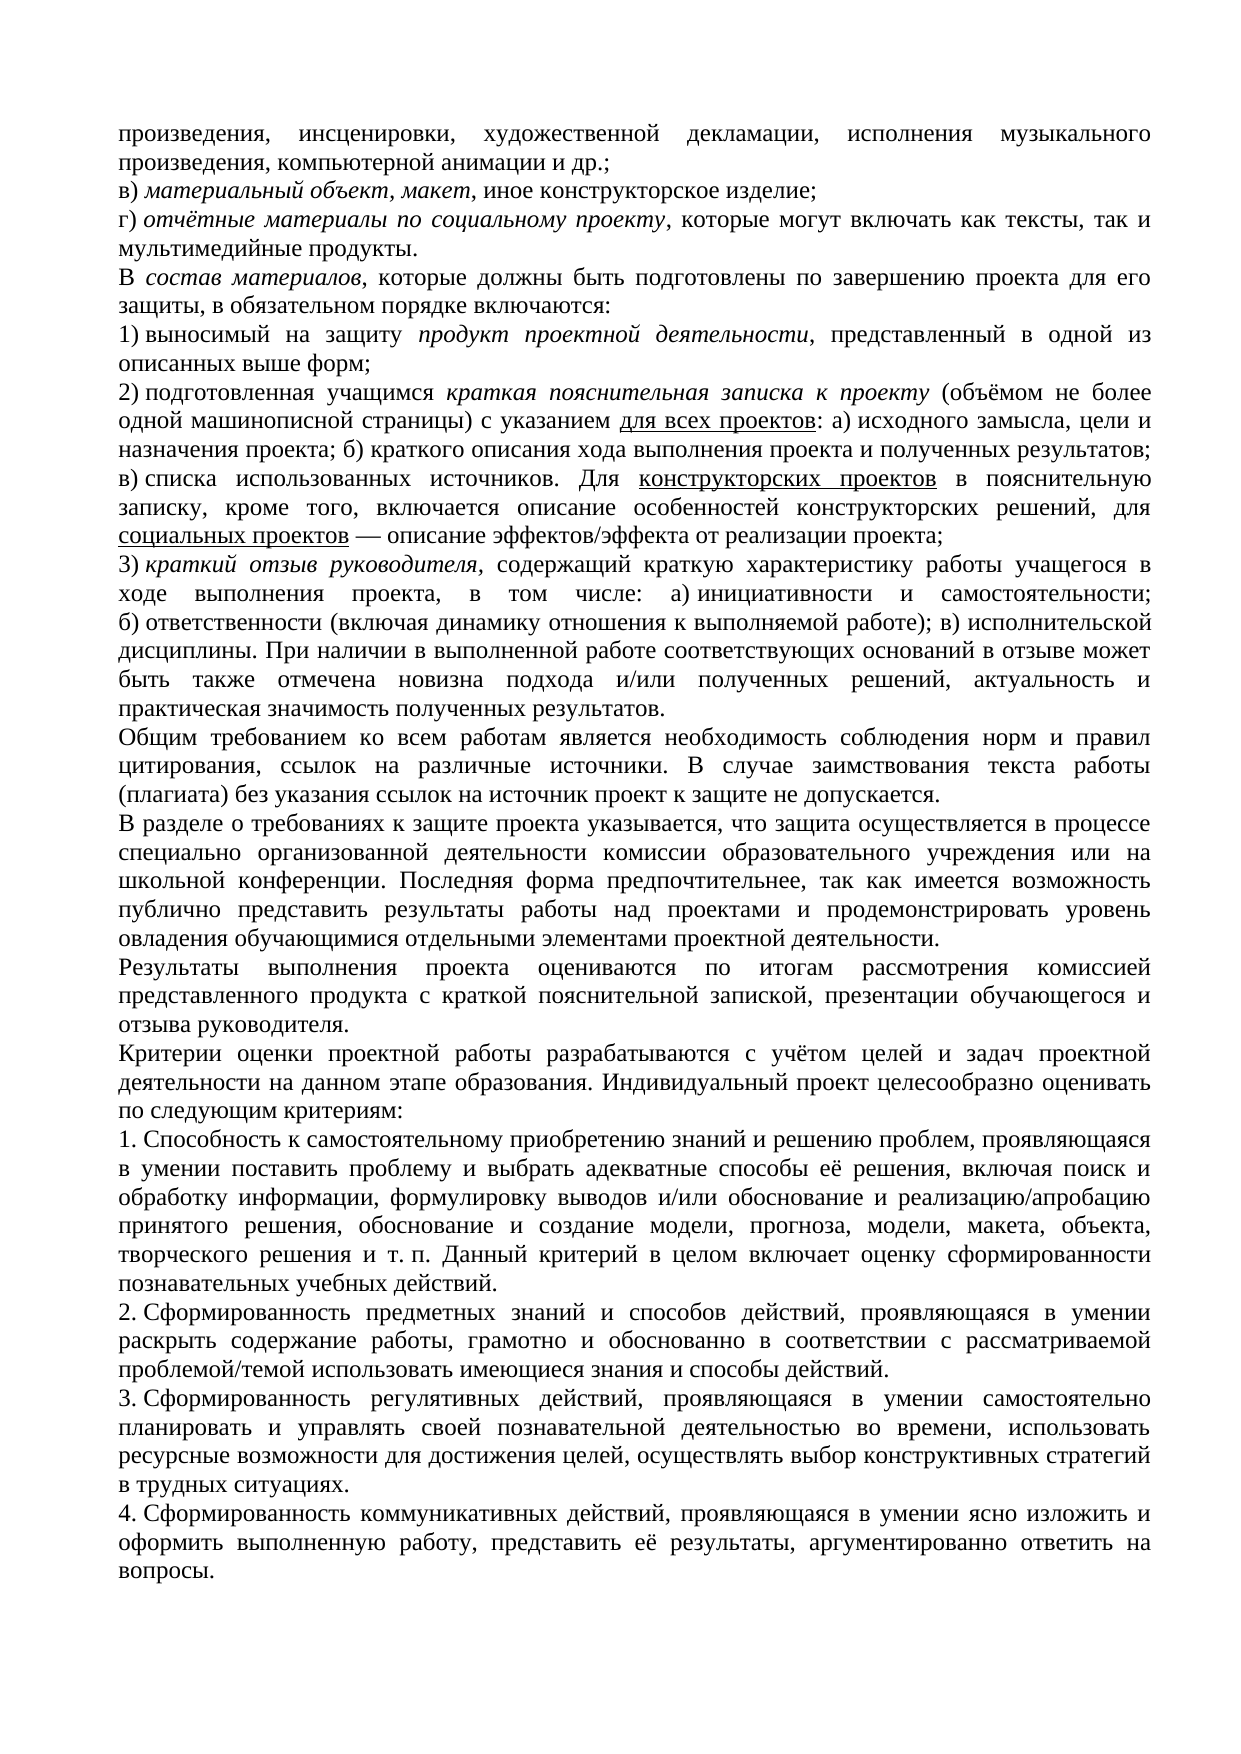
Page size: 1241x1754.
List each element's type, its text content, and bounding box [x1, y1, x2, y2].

text 1) выносимый на защиту продукт проектной деятельности, представленный в одной из описанных выше форм; [118, 319, 1152, 377]
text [118, 118, 1152, 176]
text в) материальный объект, макет, иное конструкторское изделие; [118, 176, 1152, 204]
text 4. Сформированность коммуникативных действий, проявляющаяся в умении ясно изложить и оформить выполненную работу, представить её результаты, аргументированно ответить на вопросы. [118, 1498, 1152, 1584]
text 3. Сформированность регулятивных действий, проявляющаяся в умении самостоятельно планировать и управлять своей познавательной деятельностью во времени, использовать ресурсные возможности для достижения целей, осуществлять выбор конструктивных стратегий в трудных ситуациях. [118, 1383, 1152, 1498]
text Общим требованием ко всем работам является необходимость соблюдения норм и правил цитирования, ссылок на различные источники. В случае заимствования текста работы (плагиата) без указания ссылок на источник проект к защите не допускается. [118, 722, 1152, 808]
text Критерии оценки проектной работы разрабатываются с учётом целей и задач проектной деятельности на данном этапе образования. Индивидуальный проект целесообразно оценивать по следующим критериям: [118, 1038, 1152, 1124]
text В состав материалов, которые должны быть подготовлены по завершению проекта для его защиты, в обязательном порядке включаются: [118, 262, 1152, 319]
text В разделе о требованиях к защите проекта указывается, что защита осуществляется в процессе специально организованной деятельности комиссии образовательного учреждения или на школьной конференции. Последняя форма предпочтительнее, так как имеется возможность публично представить результаты работы над проектами и продемонстрировать уровень овладения обучающимися отдельными элементами проектной деятельности. [118, 808, 1152, 952]
text Результаты выполнения проекта оцениваются по итогам рассмотрения комиссией представленного продукта с краткой пояснительной запиской, презентации обучающегося и отзыва руководителя. [118, 952, 1152, 1038]
text 2. Сформированность предметных знаний и способов действий, проявляющаяся в умении раскрыть содержание работы, грамотно и обоснованно в соответствии с рассматриваемой проблемой/темой использовать имеющиеся знания и способы действий. [118, 1297, 1152, 1383]
text 3) краткий отзыв руководителя, содержащий краткую характеристику работы учащегося в ходе выполнения проекта, в том числе: а) инициативности и самостоятельности; б) ответственности (включая динамику отношения к выполняемой работе); в) исполнительской дисциплины. При наличии в выполненной работе соответствующих оснований в отзыве может быть также отмечена новизна подхода и/или полученных решений, актуальность и практическая значимость полученных результатов. [118, 549, 1152, 722]
text 2) подготовленная учащимся краткая пояснительная записка к проекту (объёмом не более одной машинописной страницы) с указанием для всех проектов: а) исходного замысла, цели и назначения проекта; б) краткого описания хода выполнения проекта и полученных результатов; в) списка использованных источников. Для конструкторских проектов в пояснительную записку, кроме того, включается описание особенностей конструкторских решений, для социальных проектов — описание эффектов/эффекта от реализации проекта; [118, 377, 1152, 549]
text 1. Способность к самостоятельному приобретению знаний и решению проблем, проявляющаяся в умении поставить проблему и выбрать адекватные способы её решения, включая поиск и обработку информации, формулировку выводов и/или обоснование и реализацию/апробацию принятого решения, обоснование и создание модели, прогноза, модели, макета, объекта, творческого решения и т. п. Данный критерий в целом включает оценку сформированности познавательных учебных действий. [118, 1124, 1152, 1297]
text г) отчётные материалы по социальному проекту, которые могут включать как тексты, так и мультимедийные продукты. [118, 204, 1152, 262]
